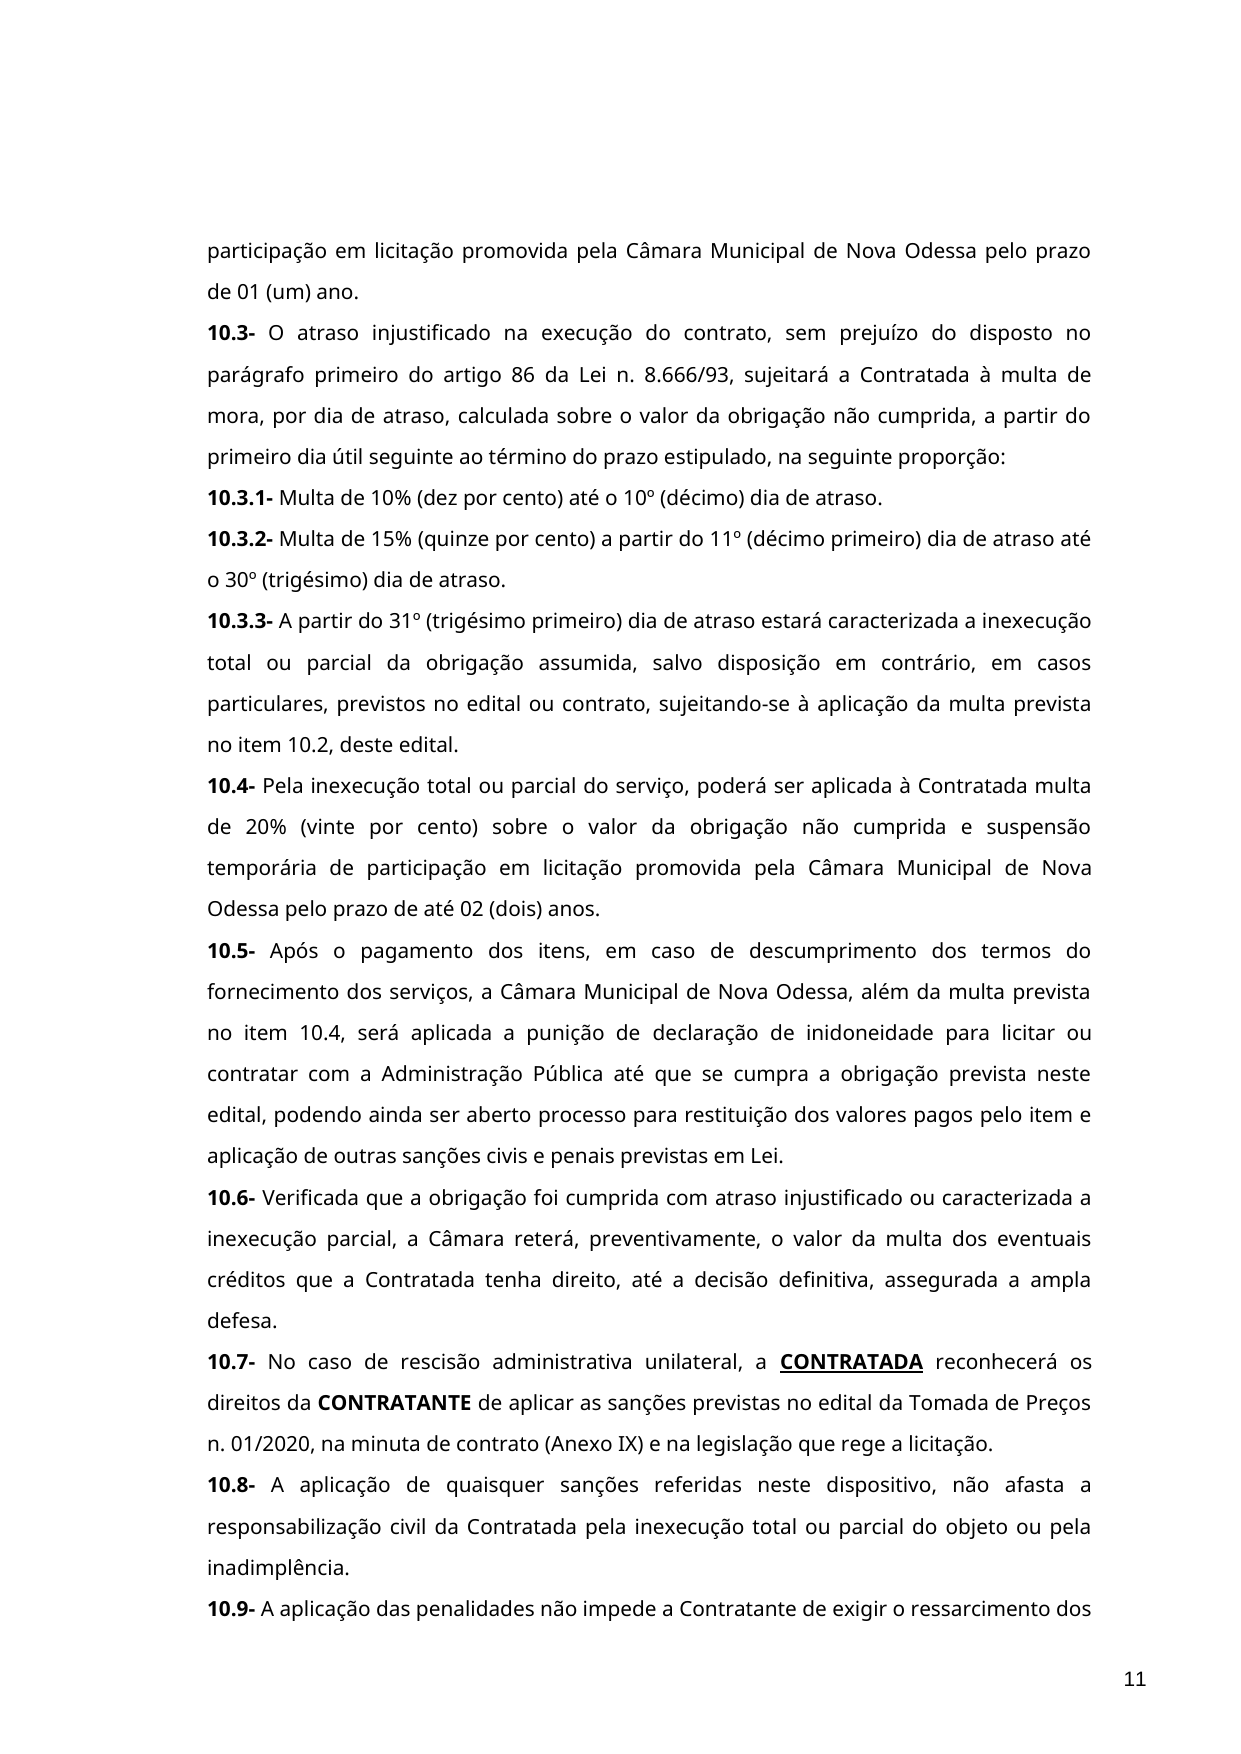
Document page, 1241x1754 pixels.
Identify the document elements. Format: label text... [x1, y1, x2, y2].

text 10.6- Verificada que a obrigação foi cumprida com atraso injustificado ou caracterizada a inexecução parcial, a Câmara reterá, preventivamente, o valor da multa dos eventuais créditos que a Contratada tenha direito, até a decisão definitiva, assegurada a ampla defesa. [207, 1183, 1092, 1334]
text 10.3.1- Multa de 10% (dez por cento) até o 10º (décimo) dia de atraso. [207, 483, 1092, 512]
text 10.3.3- A partir do 31º (trigésimo primeiro) dia de atraso estará caracterizada a inexecução total ou parcial da obrigação assumida, salvo disposição em contrário, em casos particulares, previstos no edital ou contrato, sujeitando-se à aplicação da multa prevista no item 10.2, deste edital. [207, 607, 1092, 758]
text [207, 236, 1092, 306]
text 10.7- No caso de rescisão administrativa unilateral, a CONTRATADA reconhecerá os direitos da CONTRATANTE de aplicar as sanções previstas no edital da Tomada de Preços n. 01/2020, na minuta de contrato (Anexo IX) e na legislação que rege a licitação. [207, 1347, 1092, 1458]
text 10.8- A aplicação de quaisquer sanções referidas neste dispositivo, não afasta a responsabilização civil da Contratada pela inexecução total ou parcial do objeto ou pela inadimplência. [207, 1471, 1092, 1581]
text 10.3- O atraso injustificado na execução do contrato, sem prejuízo do disposto no parágrafo primeiro do artigo 86 da Lei n. 8.666/93, sujeitará a Contratada à multa de mora, por dia de atraso, calculada sobre o valor da obrigação não cumprida, a partir do primeiro dia útil seguinte ao término do prazo estipulado, na seguinte proporção: [207, 318, 1092, 470]
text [207, 1594, 1092, 1622]
text 10.4- Pela inexecução total ou parcial do serviço, poderá ser aplicada à Contratada multa de 20% (vinte por cento) sobre o valor da obrigação não cumprida e suspensão temporária de participação em licitação promovida pela Câmara Municipal de Nova Odessa pelo prazo de até 02 (dois) anos. [207, 771, 1092, 923]
text 10.5- Após o pagamento dos itens, em caso de descumprimento dos termos do fornecimento dos serviços, a Câmara Municipal de Nova Odessa, além da multa prevista no item 10.4, será aplicada a punição de declaração de inidoneidade para licitar ou contratar com a Administração Pública até que se cumpra a obrigação prevista neste edital, podendo ainda ser aberto processo para restituição dos valores pagos pelo item e aplicação de outras sanções civis e penais previstas em Lei. [207, 936, 1092, 1170]
text 10.3.2- Multa de 15% (quinze por cento) a partir do 11º (décimo primeiro) dia de atraso até o 30º (trigésimo) dia de atraso. [207, 524, 1092, 594]
